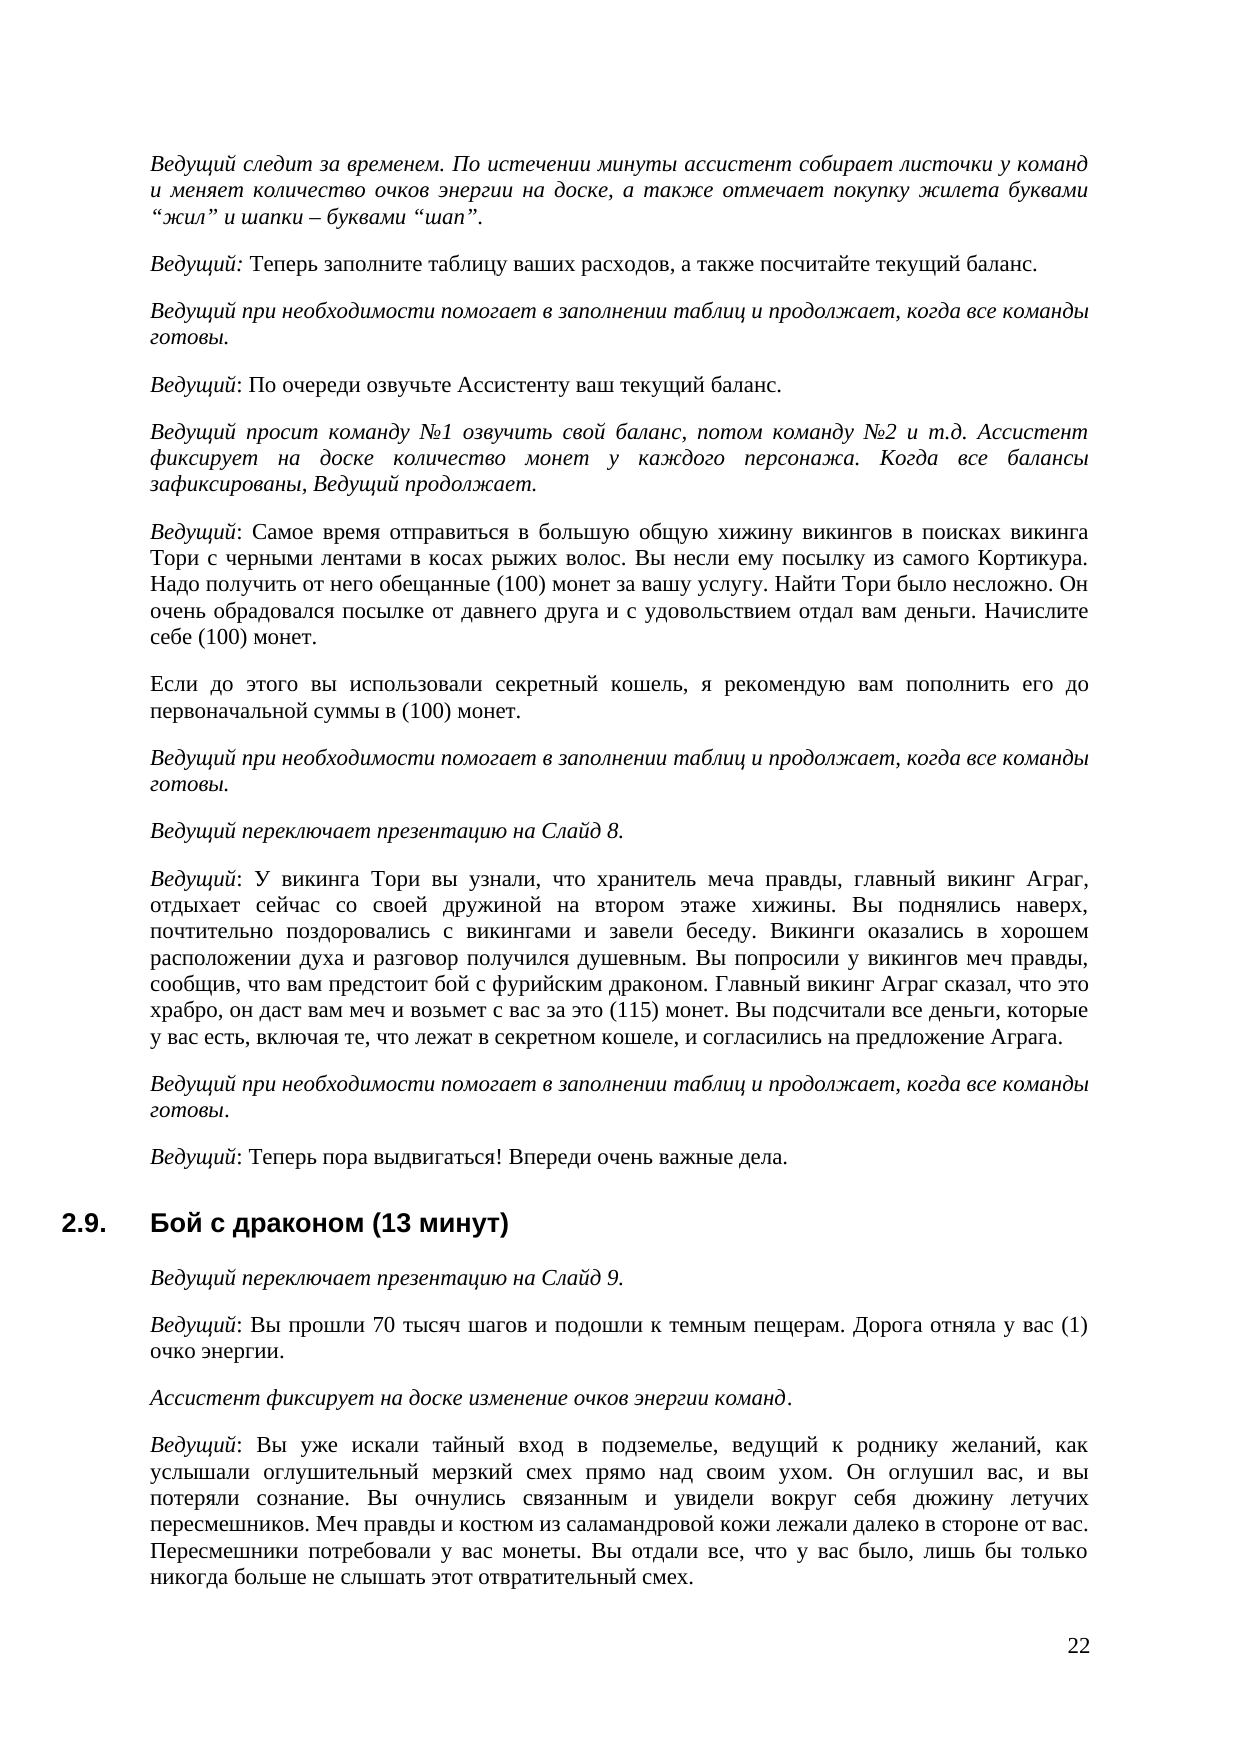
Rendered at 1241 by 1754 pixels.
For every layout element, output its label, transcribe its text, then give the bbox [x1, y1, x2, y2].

text Ведущий при необходимости помогает в заполнении таблиц и продолжает, когда все команды готовы. [150, 297, 1090, 350]
text Ведущий просит команду №1 озвучить свой баланс, потом команду №2 и т.д. Ассистент фиксирует на доске количество монет у каждого персонажа. Когда все балансы зафиксированы, Ведущий продолжает. [150, 418, 1090, 497]
text Ведущий: Вы уже искали тайный вход в подземелье, ведущий к роднику желаний, как услышали оглушительный мерзкий смех прямо над своим ухом. Он оглушил вас, и вы потеряли сознание. Вы очнулись связанным и увидели вокруг себя дюжину летучих пересмешников. Меч правды и костюм из саламандровой кожи лежали далеко в стороне от вас. Пересмешники потребовали у вас монеты. Вы отдали все, что у вас было, лишь бы только никогда больше не слышать этот отвратительный смех. [150, 1431, 1090, 1589]
text Ведущий при необходимости помогает в заполнении таблиц и продолжает, когда все команды готовы. [150, 1070, 1090, 1123]
text Ведущий: По очереди озвучьте Ассистенту ваш текущий баланс. [150, 371, 1090, 397]
text Ведущий: Теперь пора выдвигаться! Впереди очень важные дела. [150, 1143, 1090, 1170]
text Ведущий: Самое время отправиться в большую общую хижину викингов в поисках викинга Тори с черными лентами в косах рыжих волос. Вы несли ему посылку из самого Кортикура. Надо получить от него обещанные (100) монет за вашу услугу. Найти Тори было несложно. Он очень обрадовался посылке от давнего друга и с удовольствием отдал вам деньги. Начислите себе (100) монет. [150, 518, 1090, 649]
text Ведущий следит за временем. По истечении минуты ассистент собирает листочки у команд и меняет количество очков энергии на доске, а также отмечает покупку жилета буквами “жил” и шапки – буквами “шап”. [150, 150, 1090, 229]
text Ассистент фиксирует на доске изменение очков энергии команд. [150, 1384, 1090, 1411]
text Ведущий переключает презентацию на Слайд 9. [150, 1263, 1090, 1290]
text Если до этого вы использовали секретный кошель, я рекомендую вам пополнить его до первоначальной суммы в (100) монет. [150, 670, 1090, 723]
subtitle Бой с драконом (13 минут) [61, 1207, 1090, 1238]
text Ведущий: Теперь заполните таблицу ваших расходов, а также посчитайте текущий баланс. [150, 250, 1090, 276]
text Ведущий при необходимости помогает в заполнении таблиц и продолжает, когда все команды готовы. [150, 744, 1090, 797]
text Ведущий переключает презентацию на Слайд 8. [150, 817, 1090, 844]
text Ведущий: У викинга Тори вы узнали, что хранитель меча правды, главный викинг Аграг, отдыхает сейчас со своей дружиной на втором этаже хижины. Вы поднялись наверх, почтительно поздоровались с викингами и завели беседу. Викинги оказались в хорошем расположении духа и разговор получился душевным. Вы попросили у викингов меч правды, сообщив, что вам предстоит бой с фурийским драконом. Главный викинг Аграг сказал, что это храбро, он даст вам меч и возьмет с вас за это (115) монет. Вы подсчитали все деньги, которые у вас есть, включая те, что лежат в секретном кошеле, и согласились на предложение Аграга. [150, 864, 1090, 1049]
text Ведущий: Вы прошли 70 тысяч шагов и подошли к темным пещерам. Дорога отняла у вас (1) очко энергии. [150, 1311, 1090, 1363]
